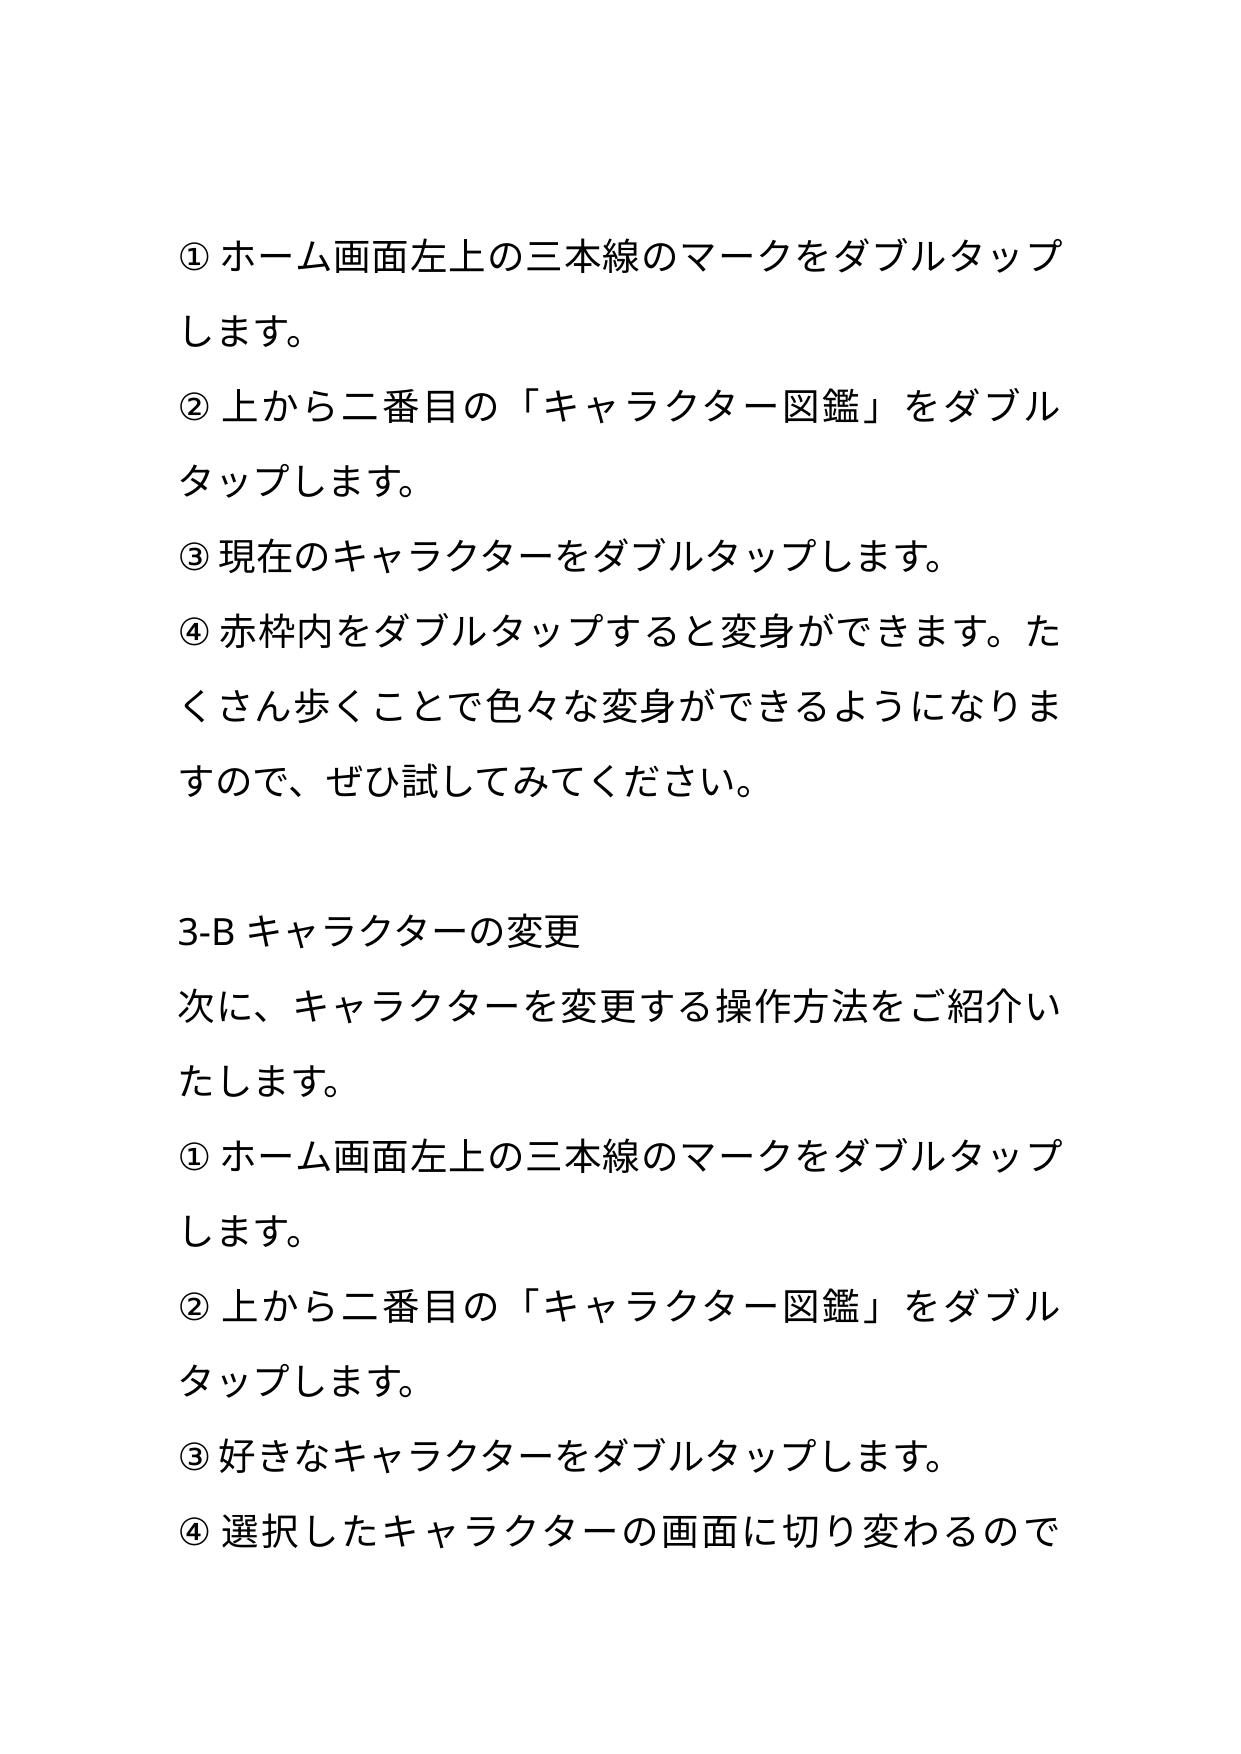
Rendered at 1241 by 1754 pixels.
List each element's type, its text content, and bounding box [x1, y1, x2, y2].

text ①ホーム画面左上の三本線のマークをダブルタップします。 [177, 1117, 1063, 1267]
text 3-B キャラクターの変更 [177, 892, 1063, 967]
text ④赤枠内をダブルタップすると変身ができます。たくさん歩くことで色々な変身ができるようになりますので、ぜひ試してみてください。 [177, 592, 1063, 817]
text ③現在のキャラクターをダブルタップします。 [177, 517, 1063, 592]
text ②上から二番目の「キャラクター図鑑」をダブルタップします。 [177, 367, 1063, 517]
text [177, 1492, 1063, 1567]
text ①ホーム画面左上の三本線のマークをダブルタップします。 [177, 217, 1063, 367]
text ③好きなキャラクターをダブルタップします。 [177, 1417, 1063, 1492]
text ②上から二番目の「キャラクター図鑑」をダブルタップします。 [177, 1267, 1063, 1417]
text 次に、キャラクターを変更する操作方法をご紹介いたします。 [177, 967, 1063, 1117]
